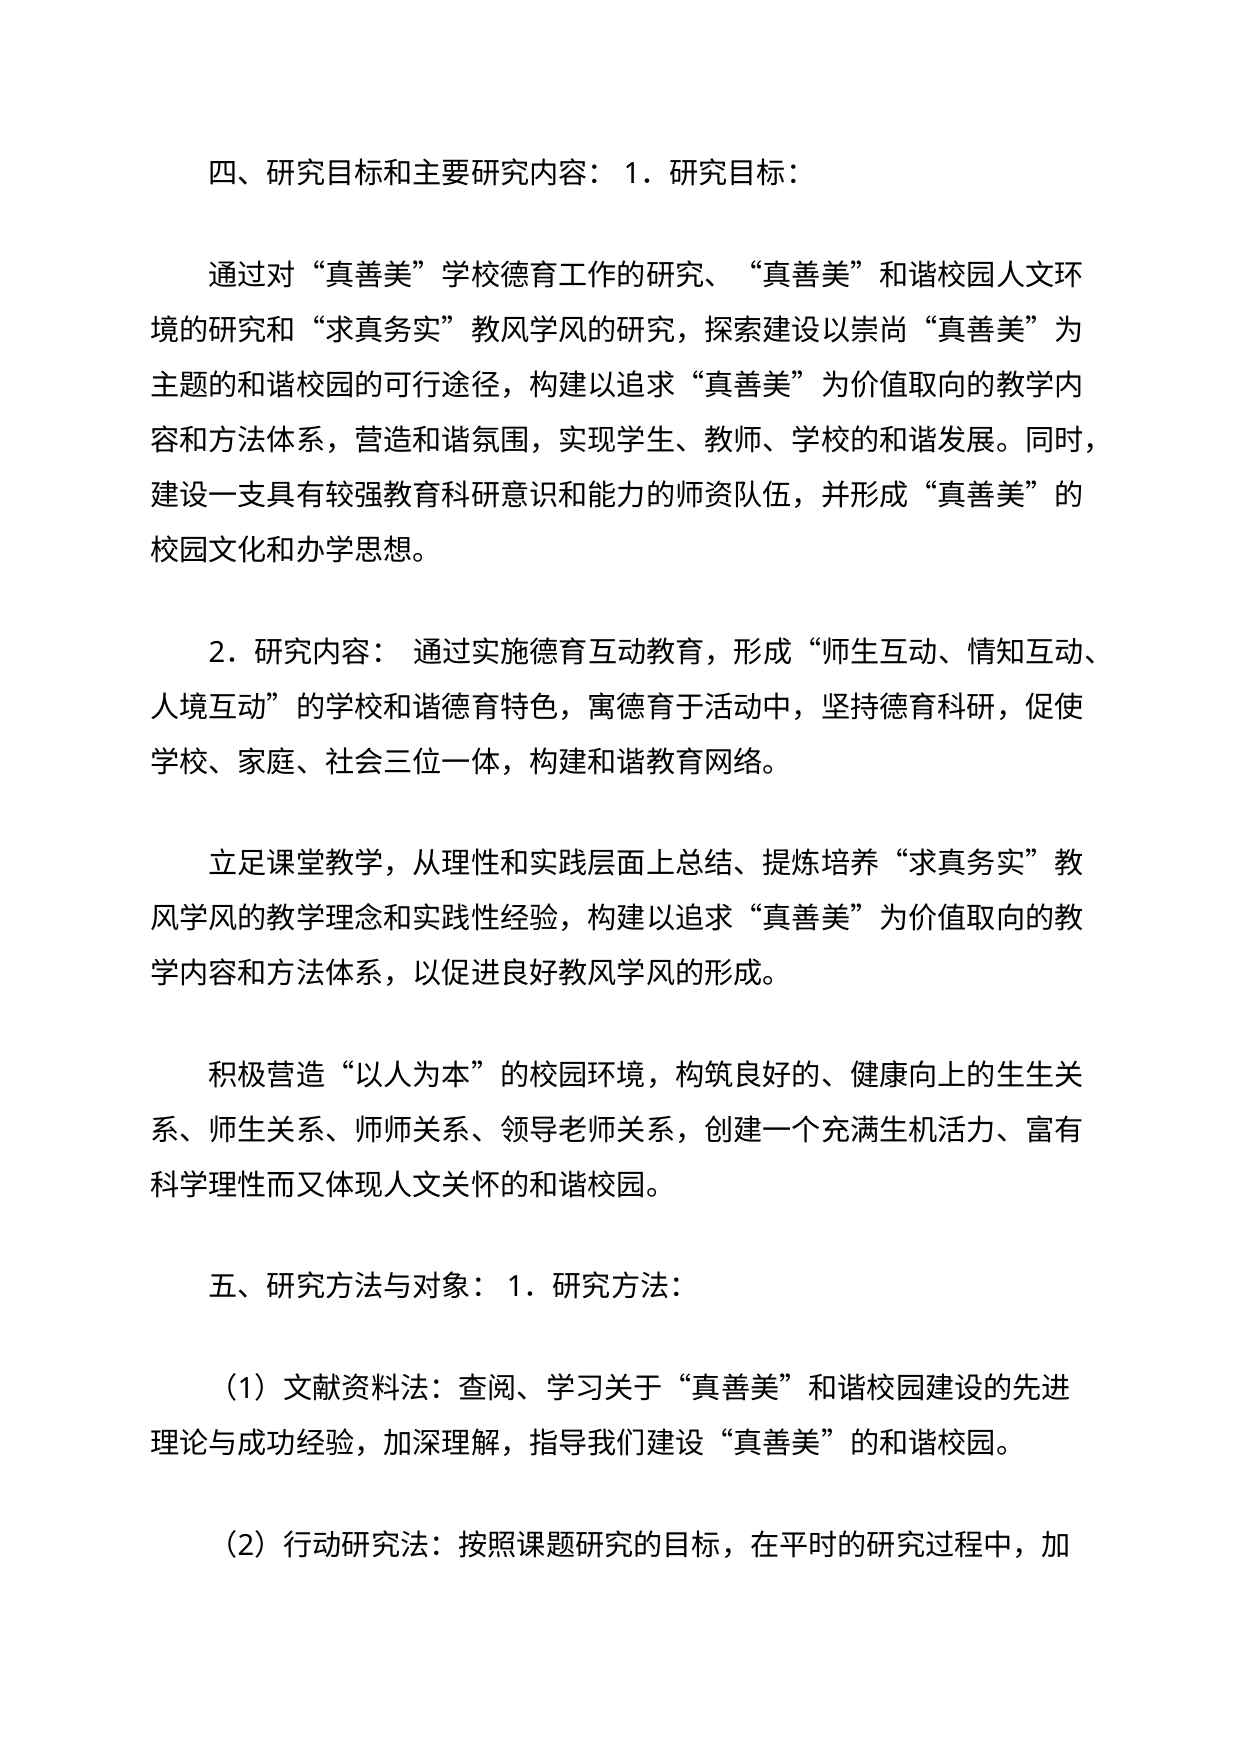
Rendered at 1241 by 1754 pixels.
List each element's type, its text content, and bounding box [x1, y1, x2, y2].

text 积极营造“以人为本”的校园环境，构筑良好的、健康向上的生生关系、师生关系、师师关系、领导老师关系，创建一个充满生机活力、富有科学理性而又体现人文关怀的和谐校园。 [150, 1051, 1090, 1203]
text （1）文献资料法：查阅、学习关于“真善美”和谐校园建设的先进理论与成功经验，加深理解，指导我们建设“真善美”的和谐校园。 [150, 1365, 1090, 1462]
text 通过对“真善美”学校德育工作的研究、“真善美”和谐校园人文环境的研究和“求真务实”教风学风的研究，探索建设以崇尚“真善美”为主题的和谐校园的可行途径，构建以追求“真善美”为价值取向的教学内容和方法体系，营造和谐氛围，实现学生、教师、学校的和谐发展。同时，建设一支具有较强教育科研意识和能力的师资队伍，并形成“真善美”的校园文化和办学思想。 [150, 252, 1090, 569]
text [150, 1522, 1090, 1564]
text 五、研究方法与对象： 1．研究方法： [150, 1263, 1090, 1305]
text 2．研究内容： 通过实施德育互动教育，形成“师生互动、情知互动、人境互动”的学校和谐德育特色，寓德育于活动中，坚持德育科研，促使学校、家庭、社会三位一体，构建和谐教育网络。 [150, 628, 1090, 780]
text 四、研究目标和主要研究内容： 1．研究目标： [150, 150, 1090, 192]
text 立足课堂教学，从理性和实践层面上总结、提炼培养“求真务实”教风学风的教学理念和实践性经验，构建以追求“真善美”为价值取向的教学内容和方法体系，以促进良好教风学风的形成。 [150, 840, 1090, 992]
